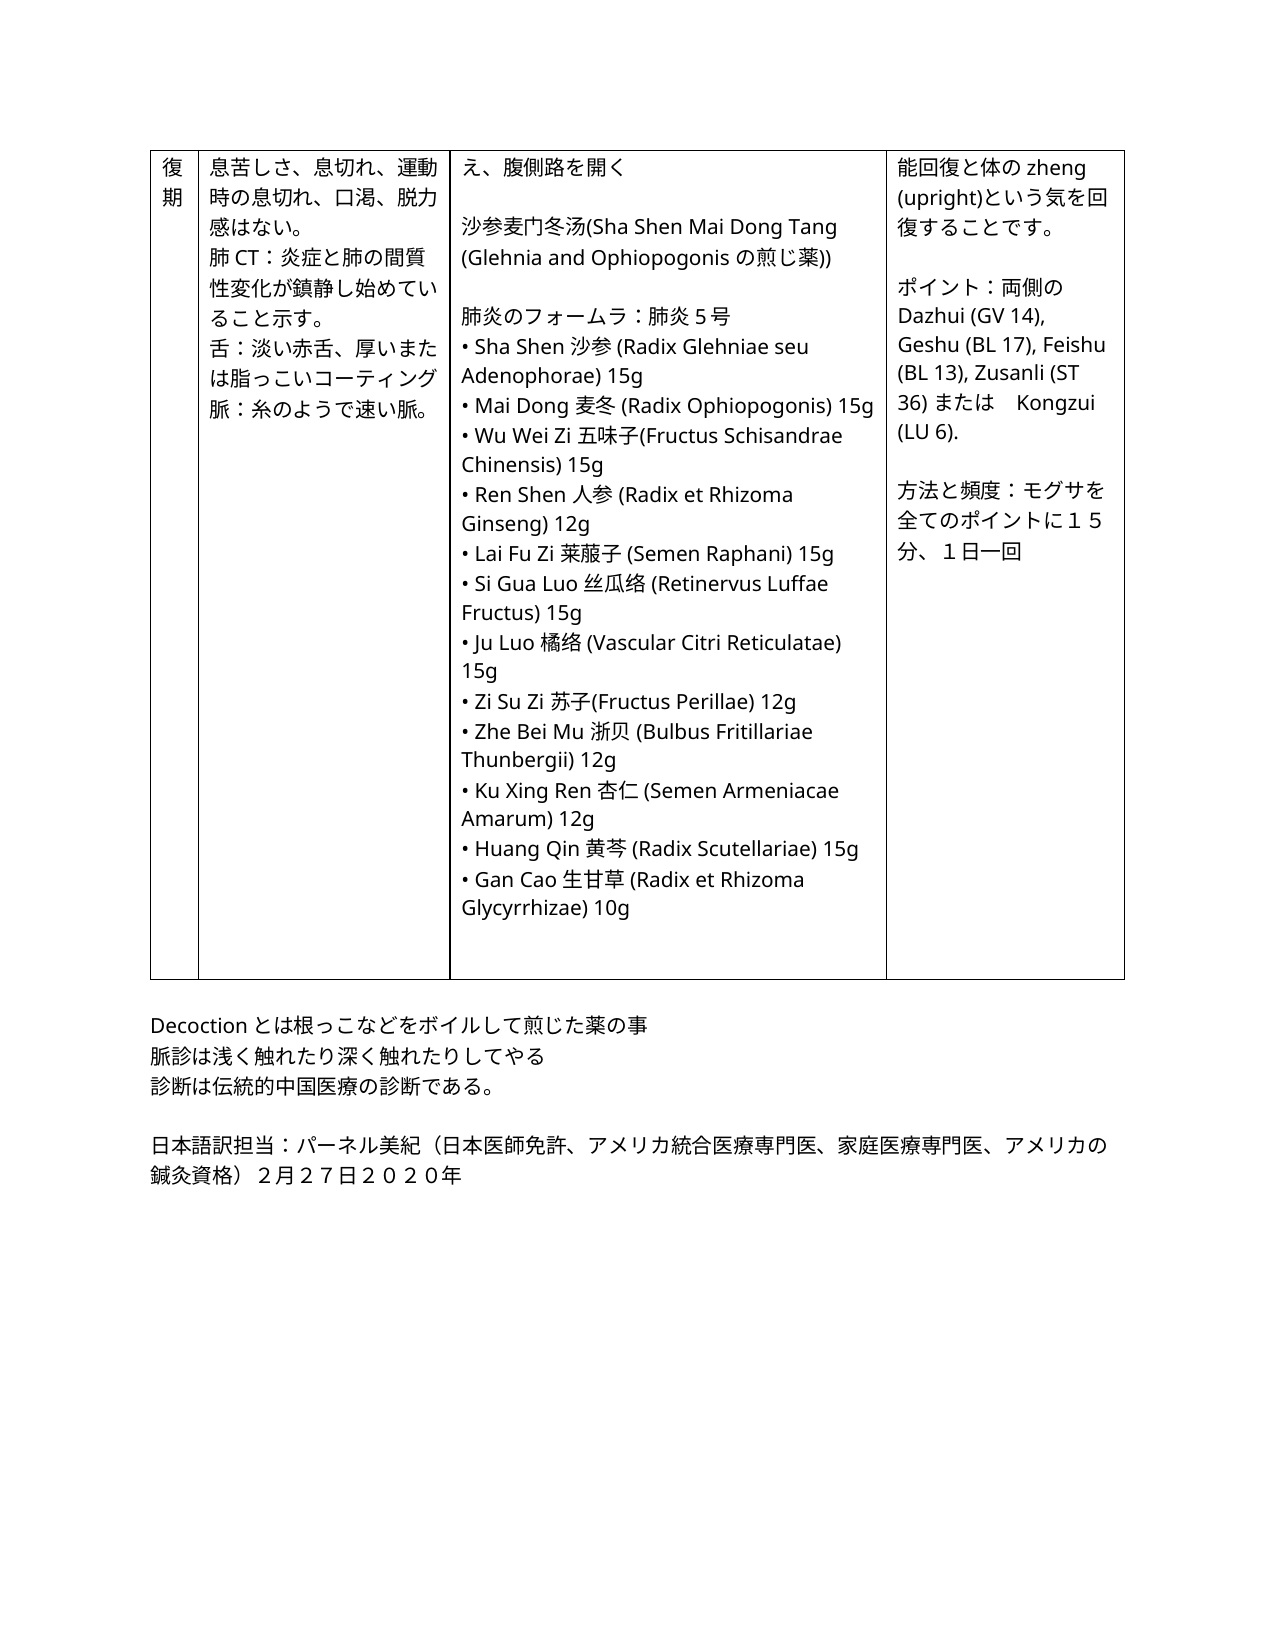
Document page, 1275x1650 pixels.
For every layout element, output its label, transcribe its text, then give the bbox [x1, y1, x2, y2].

text 日本語訳担当：パーネル美紀（日本医師免許、アメリカ統合医療専門医、家庭医療専門医、アメリカの鍼灸資格）２月２７日２０２０年 [150, 1129, 1125, 1190]
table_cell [451, 151, 886, 979]
table_cell 回復期 [151, 151, 198, 979]
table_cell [199, 151, 449, 979]
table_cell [887, 151, 1124, 979]
text Decoctionとは根っこなどをボイルして煎じた薬の事 脈診は浅く触れたり深く触れたりしてやる 診断は伝統的中国医療の診断である。 [150, 1009, 1125, 1100]
